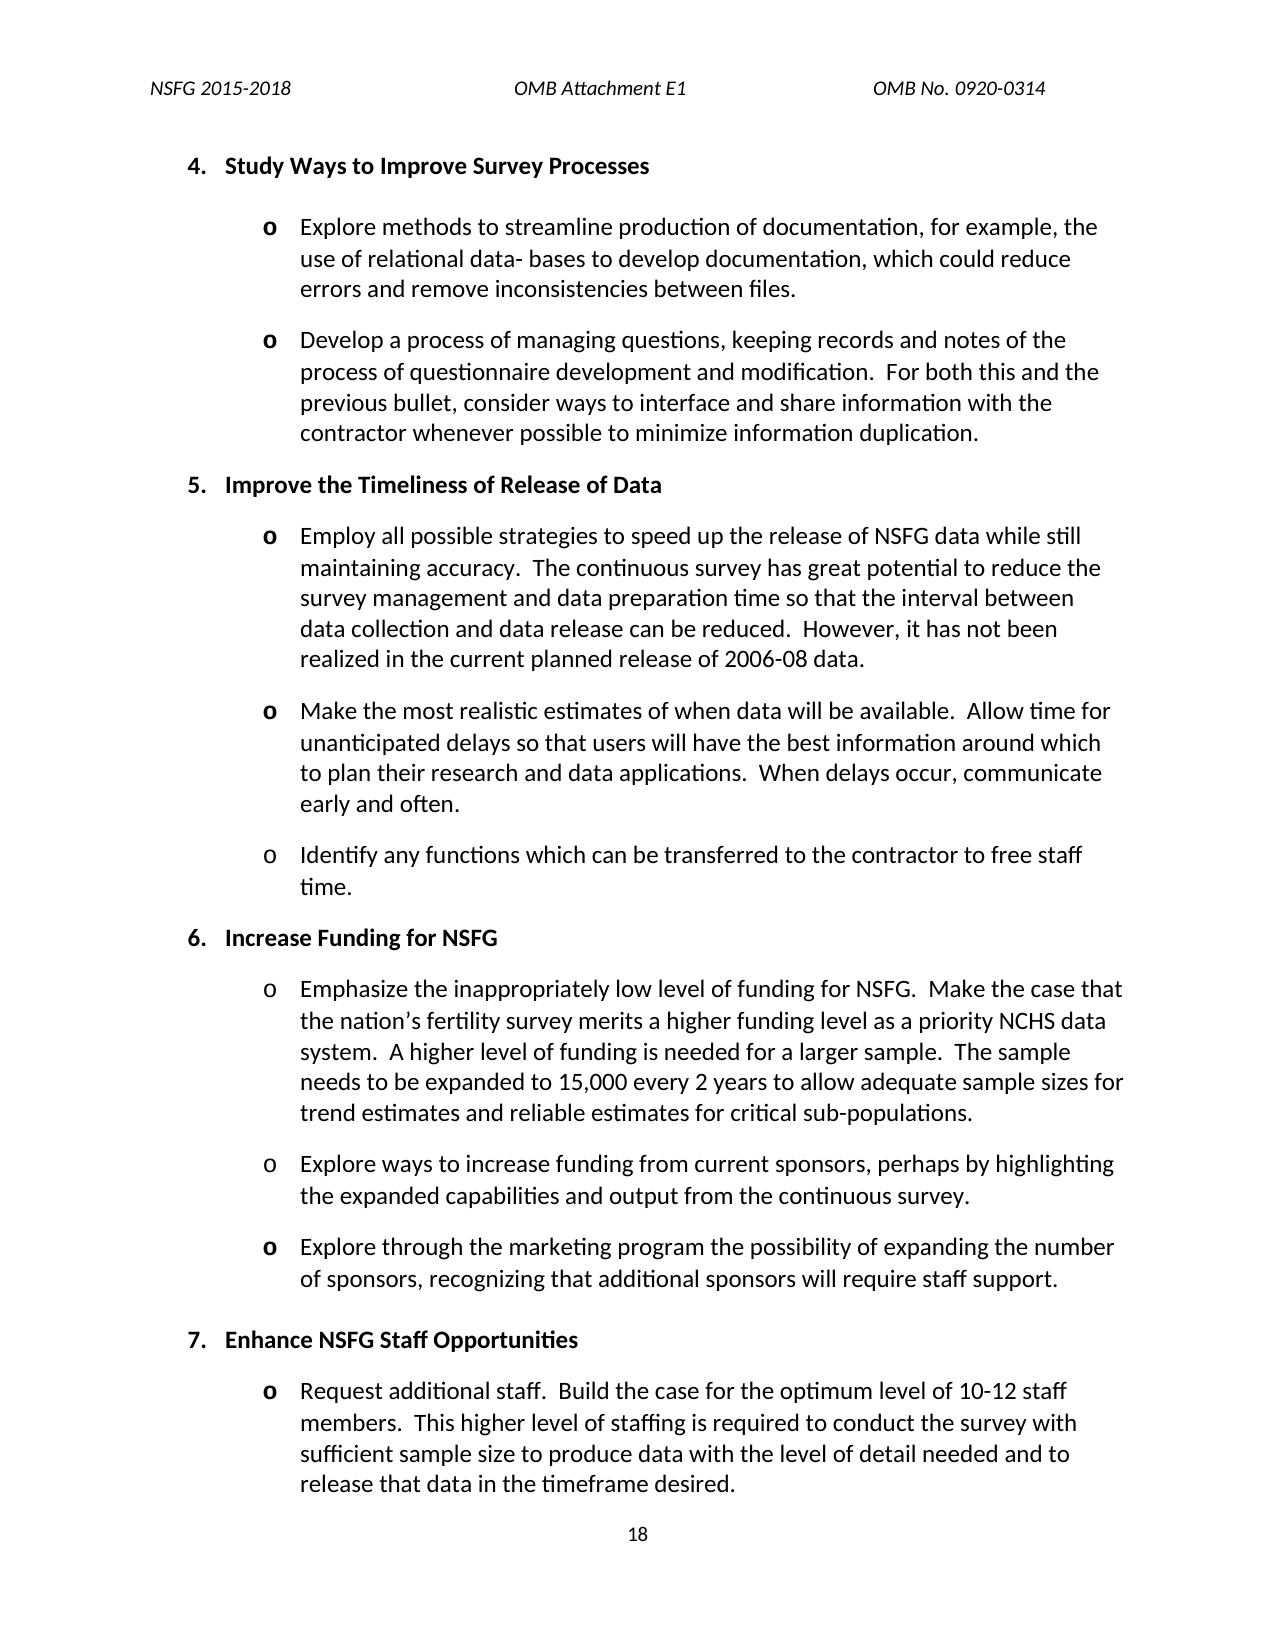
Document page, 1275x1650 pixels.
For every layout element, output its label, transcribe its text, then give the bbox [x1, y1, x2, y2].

list Identify any functions which can be transferred to the contractor to free staff time. [262, 839, 1125, 901]
list Explore methods to streamline production of documentation, for example, the use of relational data- bases to develop documentation, which could reduce errors and remove inconsistencies between files. [262, 211, 1125, 304]
list Employ all possible strategies to speed up the release of NSFG data while still maintaining accuracy. The continuous survey has great potential to reduce the survey management and data preparation time so that the interval between data collection and data release can be reduced. However, it has not been realized in the current planned release of 2006-08 data. [262, 520, 1125, 674]
list Explore ways to increase funding from current sponsors, perhaps by highlighting the expanded capabilities and output from the continuous survey. [262, 1148, 1125, 1211]
list Develop a process of managing questions, keeping records and notes of the process of questionnaire development and modification. For both this and the previous bullet, consider ways to interface and share information with the contractor whenever possible to minimize information duplication. [262, 325, 1125, 448]
list Emphasize the inappropriately low level of funding for NSFG. Make the case that the nation’s fertility survey merits a higher funding level as a priority NCHS data system. A higher level of funding is needed for a larger sample. The sample needs to be expanded to 15,000 every 2 years to allow adequate sample sizes for trend estimates and reliable estimates for critical sub-populations. [262, 973, 1125, 1127]
list Make the most realistic estimates of when data will be available. Allow time for unanticipated delays so that users will have the best information around which to plan their research and data applications. When delays occur, communicate early and often. [262, 695, 1125, 818]
list Enhance NSFG Staff Opportunities [187, 1324, 1125, 1355]
list Request additional staff. Build the case for the optimum level of 10-12 staff members. This higher level of staffing is required to conduct the survey with sufficient sample size to produce data with the level of detail needed and to release that data in the timeframe desired. [262, 1376, 1125, 1499]
list Study Ways to Improve Survey Processes [187, 150, 1125, 181]
list Improve the Timeliness of Release of Data [187, 469, 1125, 499]
list Increase Funding for NSFG [187, 922, 1125, 953]
list Explore through the marketing program the possibility of expanding the number of sponsors, recognizing that additional sponsors will require staff support. [262, 1231, 1125, 1294]
